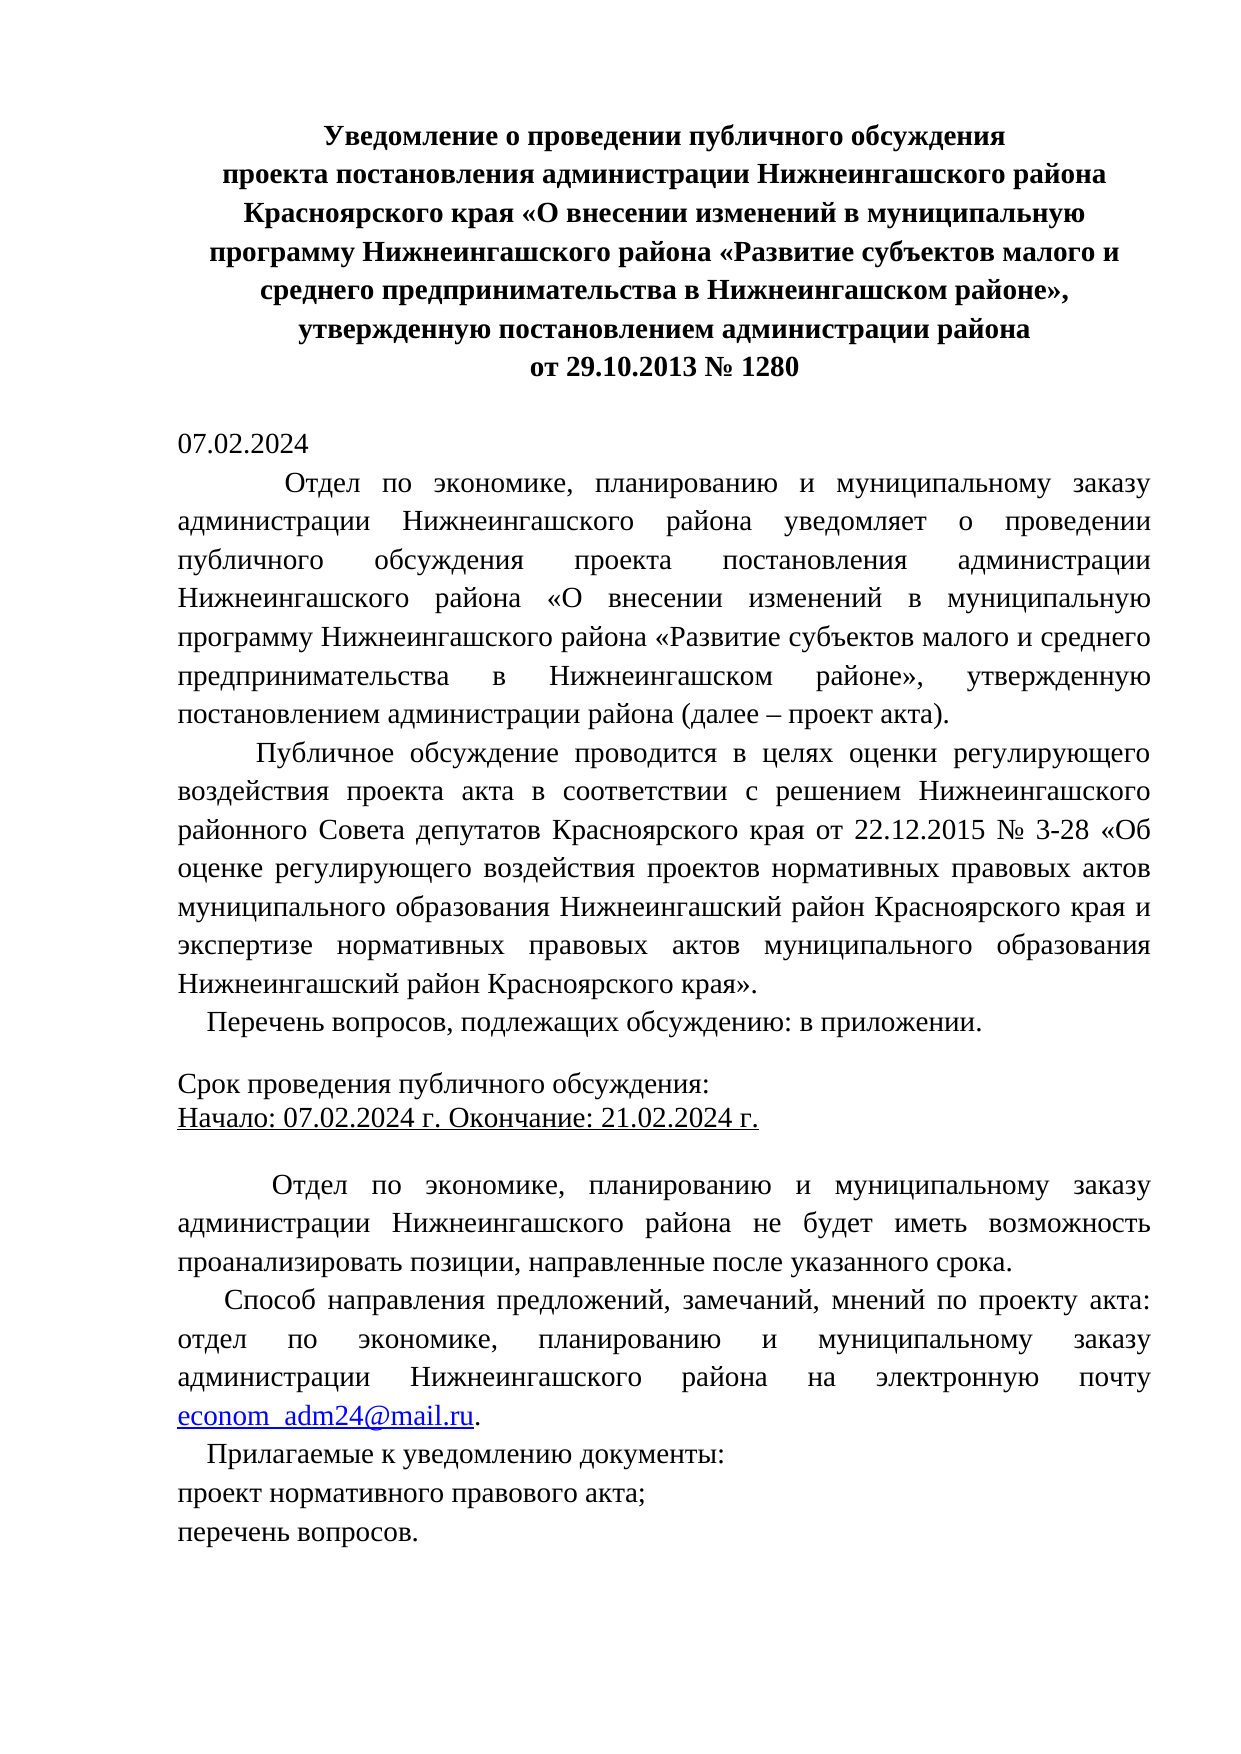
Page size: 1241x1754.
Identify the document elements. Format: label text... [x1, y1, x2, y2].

text 07.02.2024 [177, 426, 1152, 460]
text от 29.10.2013 № 1280 [177, 349, 1152, 383]
text перечень вопросов. [177, 1514, 1152, 1547]
text Отдел по экономике, планированию и муниципальному заказу администрации Нижнеингашского района уведомляет о проведении публичного обсуждения проекта постановления администрации Нижнеингашского района «О внесении изменений в муниципальную программу Нижнеингашского района «Развитие субъектов малого и среднего предпринимательства в Нижнеингашском районе», утвержденную постановлением администрации района (далее – проект акта). [177, 465, 1152, 730]
text проект нормативного правового акта; [177, 1475, 1152, 1509]
text Срок проведения публичного обсуждения: [177, 1066, 1152, 1100]
text Прилагаемые к уведомлению документы: [177, 1437, 1152, 1470]
text Отдел по экономике, планированию и муниципальному заказу администрации Нижнеингашского района не будет иметь возможность проанализировать позиции, направленные после указанного срока. [177, 1167, 1152, 1277]
text Уведомление о проведении публичного обсуждения [177, 118, 1152, 152]
text Способ направления предложений, замечаний, мнений по проекту акта: отдел по экономике, планированию и муниципальному заказу администрации Нижнеингашского района на электронную почту econom_adm24@mail.ru. [177, 1282, 1152, 1432]
text проекта постановления администрации Нижнеингашского района Красноярского края «О внесении изменений в муниципальную программу Нижнеингашского района «Развитие субъектов малого и среднего предпринимательства в Нижнеингашском районе», утвержденную постановлением администрации района [177, 157, 1152, 344]
text Начало: 07.02.2024 г. Окончание: 21.02.2024 г. [177, 1100, 1152, 1133]
text Публичное обсуждение проводится в целях оценки регулирующего воздействия проекта акта в соответствии с решением Нижнеингашского районного Совета депутатов Красноярского края от 22.12.2015 № 3-28 «Об оценке регулирующего воздействия проектов нормативных правовых актов муниципального образования Нижнеингашский район Красноярского края и экспертизе нормативных правовых актов муниципального образования Нижнеингашский район Красноярского края». [177, 735, 1152, 999]
text Перечень вопросов, подлежащих обсуждению: в приложении. [177, 1004, 1152, 1038]
